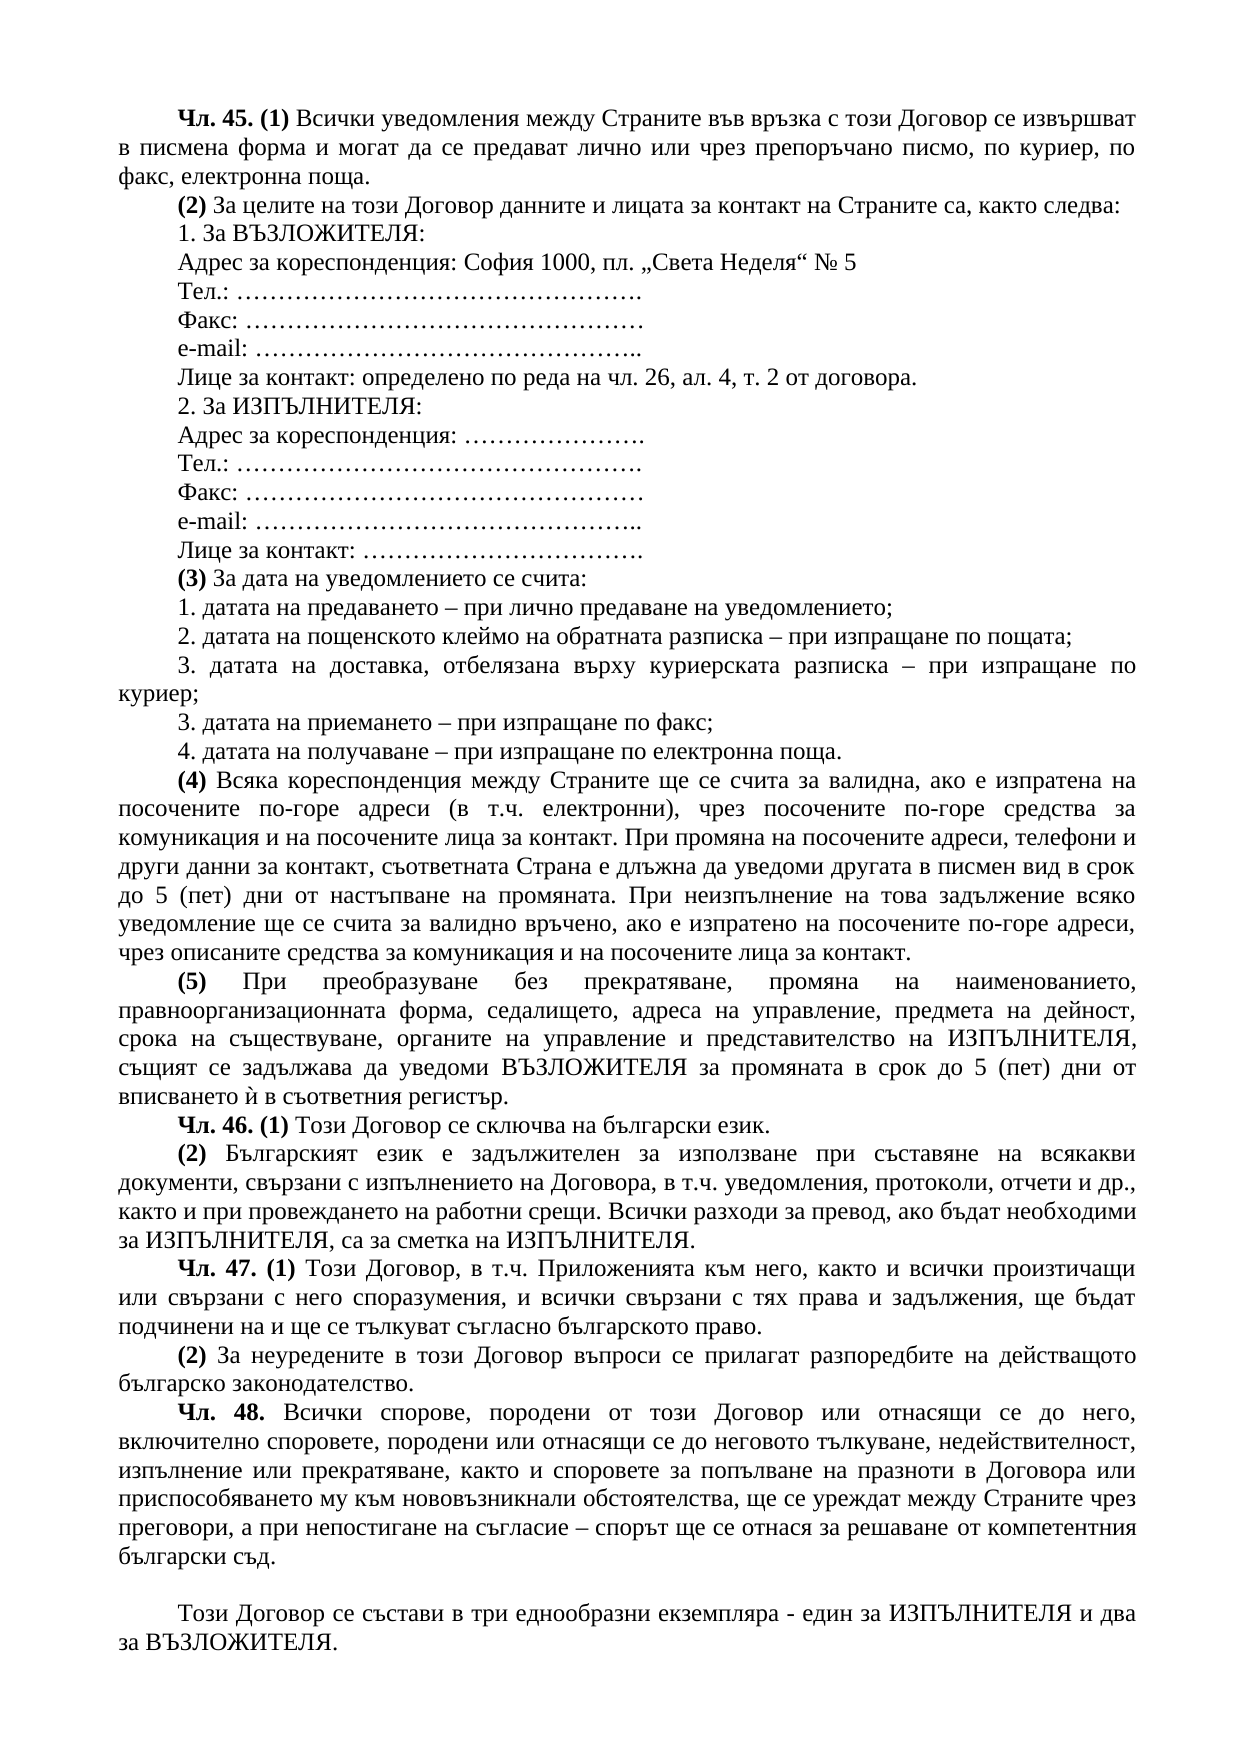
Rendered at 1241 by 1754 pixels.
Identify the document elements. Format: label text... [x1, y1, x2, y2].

text e-mail: ……………………………………….. [118, 333, 1137, 362]
text Чл. 47. (1) Този Договор, в т.ч. Приложенията към него, както и всички произтичащи или свързани с него споразумения, и всички свързани с тях права и задължения, ще бъдат подчинени на и ще се тълкуват съгласно българското право. [118, 1253, 1137, 1340]
text e-mail: ……………………………………….. [118, 506, 1137, 535]
text (3) За дата на уведомлението се счита: [118, 563, 1137, 592]
text Адрес за кореспонденция: София 1000, пл. „Света Неделя“ № 5 [118, 247, 1137, 276]
text Лице за контакт: ……………………………. [118, 535, 1137, 563]
text Чл. 48. Всички спорове, породени от този Договор или отнасящи се до него, включително споровете, породени или отнасящи се до неговото тълкуване, недействителност, изпълнение или прекратяване, както и споровете за попълване на празноти в Договора или приспособяването му към нововъзникнали обстоятелства, ще се уреждат между Страните чрез преговори, а при непостигане на съгласие – спорът ще се отнася за решаване от компетентния български съд. [118, 1397, 1137, 1570]
text Тел.: …………………………………………. [118, 276, 1137, 305]
text 3. датата на доставка, отбелязана върху куриерската разписка – при изпращане по куриер; [118, 650, 1137, 707]
text 2. За ИЗПЪЛНИТЕЛЯ: [118, 391, 1137, 420]
text 1. За ВЪЗЛОЖИТЕЛЯ: [118, 218, 1137, 247]
text Този Договор се състави в три еднообразни екземпляра - един за ИЗПЪЛНИТЕЛЯ и два за ВЪЗЛОЖИТЕЛЯ. [118, 1598, 1137, 1656]
text 2. датата на пощенското клеймо на обратната разписка – при изпращане по пощата; [118, 621, 1137, 650]
text Чл. 46. (1) Този Договор се сключва на български език. [118, 1110, 1137, 1138]
text (2) За целите на този Договор данните и лицата за контакт на Страните са, както следва: [118, 190, 1137, 218]
text (5) При преобразуване без прекратяване, промяна на наименованието, правноорганизационната форма, седалището, адреса на управление, предмета на дейност, срока на съществуване, органите на управление и представителство на ИЗПЪЛНИТЕЛЯ, същият се задължава да уведоми ВЪЗЛОЖИТЕЛЯ за промяната в срок до 5 (пет) дни от вписването ѝ в съответния регистър. [118, 966, 1137, 1110]
text Тел.: …………………………………………. [118, 448, 1137, 477]
text Факс: ………………………………………… [118, 477, 1137, 506]
text (2) Българският език е задължителен за използване при съставяне на всякакви документи, свързани с изпълнението на Договора, в т.ч. уведомления, протоколи, отчети и др., както и при провеждането на работни срещи. Всички разходи за превод, ако бъдат необходими за ИЗПЪЛНИТЕЛЯ, са за сметка на ИЗПЪЛНИТЕЛЯ. [118, 1138, 1137, 1253]
text Лице за контакт: определено по реда на чл. 26, ал. 4, т. 2 от договора. [118, 362, 1137, 391]
text Адрес за кореспонденция: …………………. [118, 420, 1137, 448]
text Факс: ………………………………………… [118, 305, 1137, 333]
text (2) За неуредените в този Договор въпроси се прилагат разпоредбите на действащото българско законодателство. [118, 1340, 1137, 1397]
text (4) Всяка кореспонденция между Страните ще се счита за валидна, ако е изпратена на посочените по-горе адреси (в т.ч. електронни), чрез посочените по-горе средства за комуникация и на посочените лица за контакт. При промяна на посочените адреси, телефони и други данни за контакт, съответната Страна е длъжна да уведоми другата в писмен вид в срок до 5 (пет) дни от настъпване на промяната. При неизпълнение на това задължение всяко уведомление ще се счита за валидно връчено, ако е изпратено на посочените по-горе адреси, чрез описаните средства за комуникация и на посочените лица за контакт. [118, 765, 1137, 966]
text 1. датата на предаването – при лично предаване на уведомлението; [118, 592, 1137, 621]
text Чл. 45. (1) Всички уведомления между Страните във връзка с този Договор се извършват в писмена форма и могат да се предават лично или чрез препоръчано писмо, по куриер, по факс, електронна поща. [118, 103, 1137, 190]
text 4. датата на получаване – при изпращане по електронна поща. [118, 736, 1137, 765]
text 3. датата на приемането – при изпращане по факс; [118, 707, 1137, 736]
